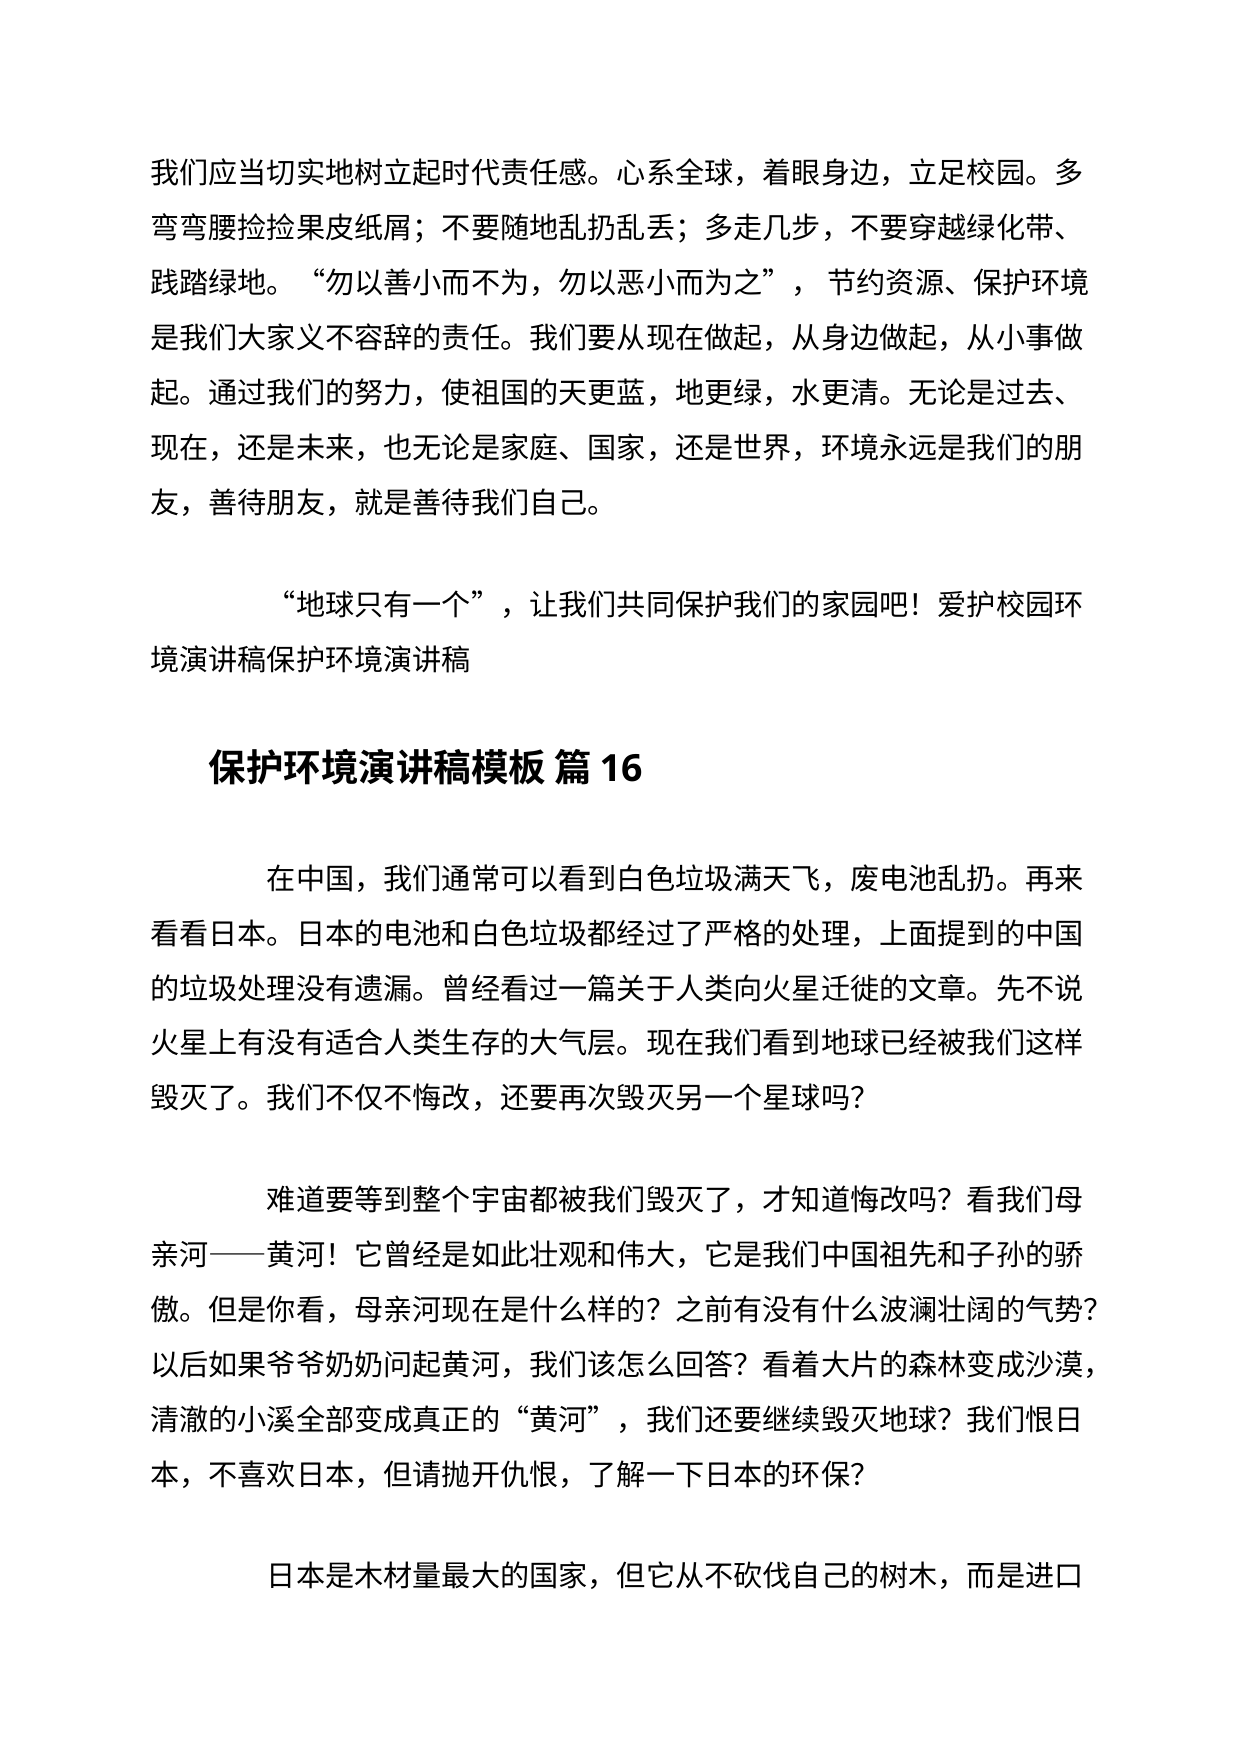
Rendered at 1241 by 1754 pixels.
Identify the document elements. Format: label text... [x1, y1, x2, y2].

text 难道要等到整个宇宙都被我们毁灭了，才知道悔改吗？看我们母亲河——黄河！它曾经是如此壮观和伟大，它是我们中国祖先和子孙的骄傲。但是你看，母亲河现在是什么样的？之前有没有什么波澜壮阔的气势？以后如果爷爷奶奶问起黄河，我们该怎么回答？看着大片的森林变成沙漠，清澈的小溪全部变成真正的“黄河”，我们还要继续毁灭地球？我们恨日本，不喜欢日本，但请抛开仇恨，了解一下日本的环保？ [150, 1177, 1090, 1493]
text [150, 150, 1090, 522]
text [150, 1553, 1090, 1595]
text 保护环境演讲稿模板 篇16 [150, 738, 1090, 792]
text “地球只有一个”，让我们共同保护我们的家园吧！爱护校园环境演讲稿保护环境演讲稿 [150, 581, 1090, 678]
text 在中国，我们通常可以看到白色垃圾满天飞，废电池乱扔。再来看看日本。日本的电池和白色垃圾都经过了严格的处理，上面提到的中国的垃圾处理没有遗漏。曾经看过一篇关于人类向火星迁徙的文章。先不说火星上有没有适合人类生存的大气层。现在我们看到地球已经被我们这样毁灭了。我们不仅不悔改，还要再次毁灭另一个星球吗？ [150, 855, 1090, 1117]
